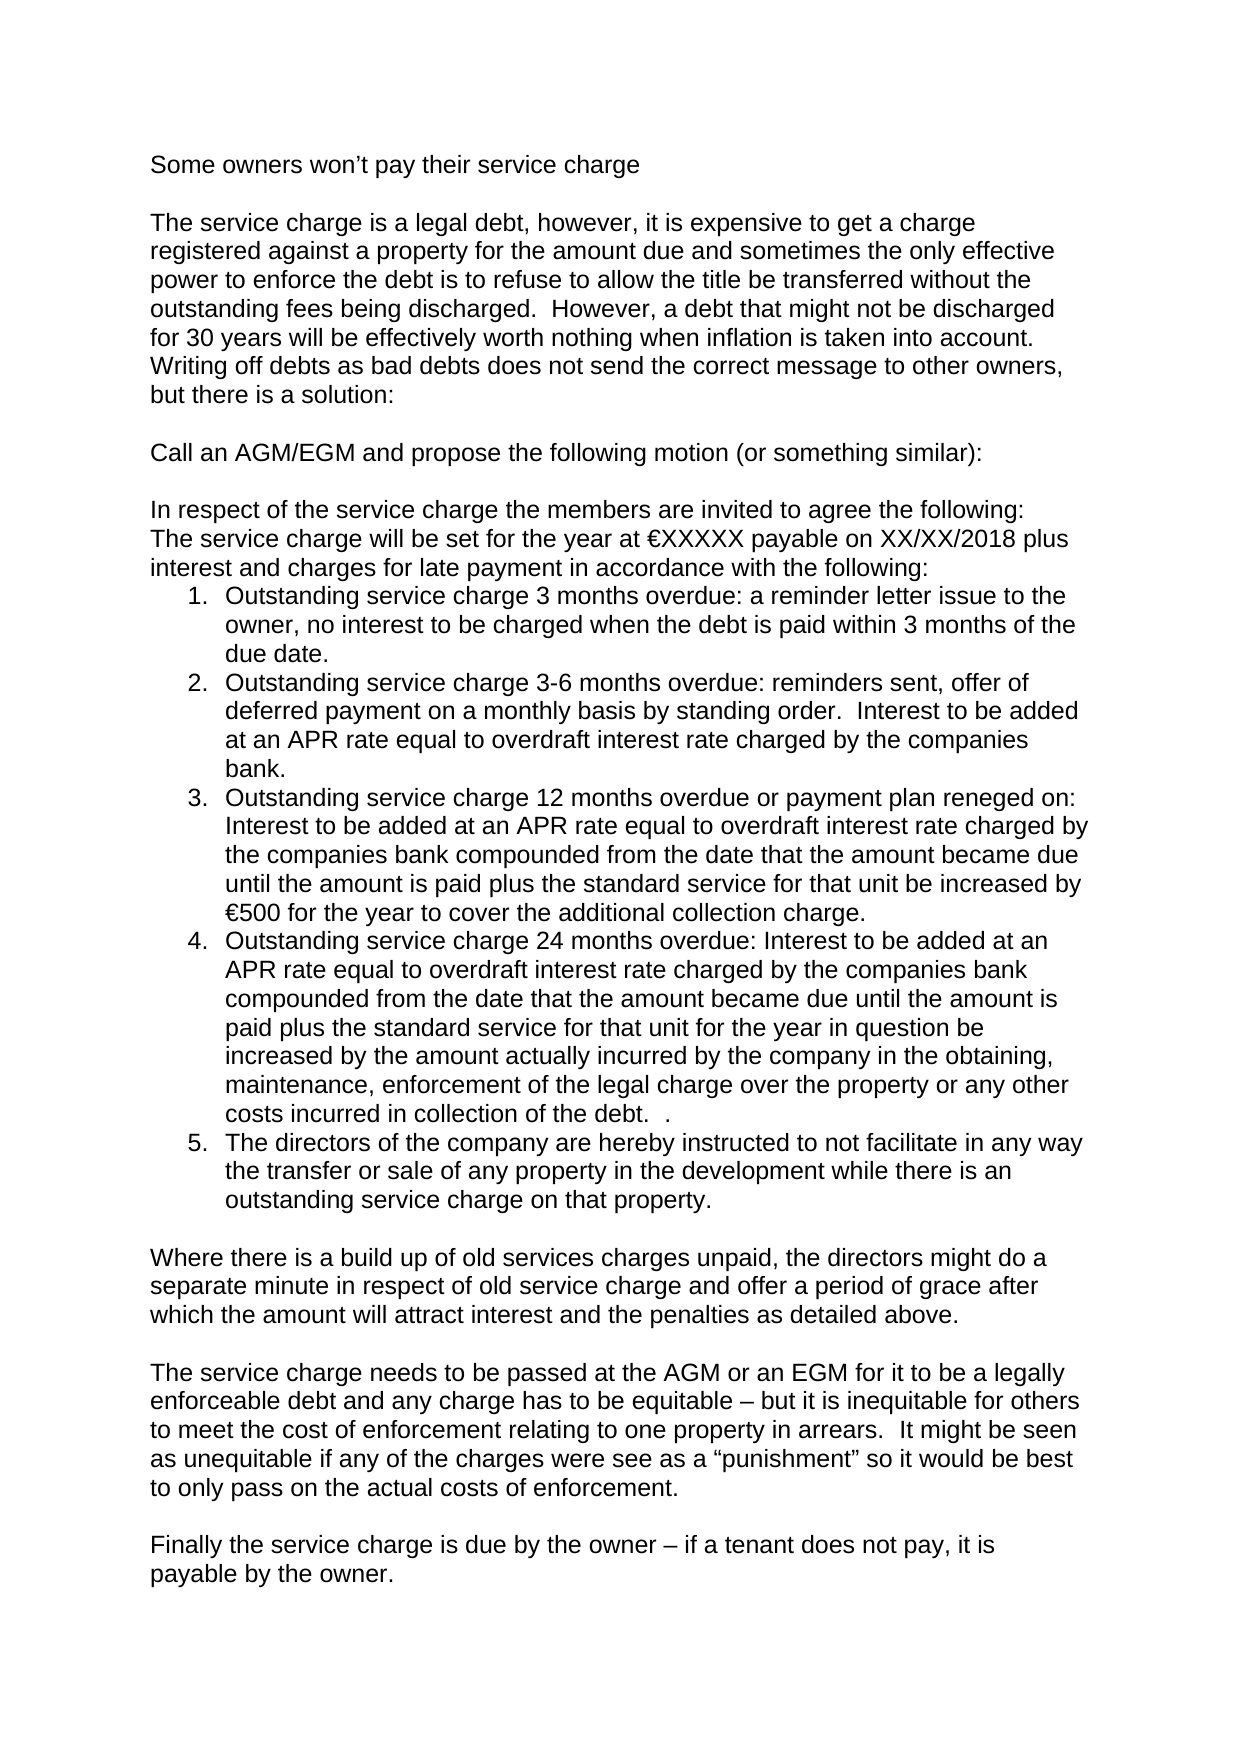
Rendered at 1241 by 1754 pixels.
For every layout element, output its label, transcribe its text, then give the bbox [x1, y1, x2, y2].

text Call an AGM/EGM and propose the following motion (or something similar): [150, 437, 1090, 466]
list Outstanding service charge 3 months overdue: a reminder letter issue to the owner, no interest to be charged when the debt is paid within 3 months of the due date. [187, 581, 1090, 667]
text Finally the service charge is due by the owner – if a tenant does not pay, it is payable by the owner. [150, 1530, 1090, 1587]
text Some owners won’t pay their service charge [150, 150, 1090, 179]
list The directors of the company are hereby instructed to not facilitate in any way the transfer or sale of any property in the development while there is an outstanding service charge on that property. [187, 1127, 1090, 1214]
text In respect of the service charge the members are invited to agree the following: [150, 495, 1090, 524]
list Outstanding service charge 12 months overdue or payment plan reneged on: Interest to be added at an APR rate equal to overdraft interest rate charged by the companies bank compounded from the date that the amount became due until the amount is paid plus the standard service for that unit be increased by €500 for the year to cover the additional collection charge. [187, 782, 1090, 926]
text The service charge needs to be passed at the AGM or an EGM for it to be a legally enforceable debt and any charge has to be equitable – but it is inequitable for others to meet the cost of enforcement relating to one property in arrears. It might be seen as unequitable if any of the charges were see as a “punishment” so it would be best to only pass on the actual costs of enforcement. [150, 1357, 1090, 1501]
text The service charge is a legal debt, however, it is expensive to get a charge registered against a property for the amount due and sometimes the only effective power to enforce the debt is to refuse to allow the title be transferred without the outstanding fees being discharged. However, a debt that might not be discharged for 30 years will be effectively worth nothing when inflation is taken into account. Writing off debts as bad debts does not send the correct message to other owners, but there is a solution: [150, 207, 1090, 409]
list Outstanding service charge 3-6 months overdue: reminders sent, offer of deferred payment on a monthly basis by standing order. Interest to be added at an APR rate equal to overdraft interest rate charged by the companies bank. [187, 667, 1090, 782]
list Outstanding service charge 24 months overdue: Interest to be added at an APR rate equal to overdraft interest rate charged by the companies bank compounded from the date that the amount became due until the amount is paid plus the standard service for that unit for the year in question be increased by the amount actually incurred by the company in the obtaining, maintenance, enforcement of the legal charge over the property or any other costs incurred in collection of the debt. . [187, 926, 1090, 1127]
text The service charge will be set for the year at €XXXXX payable on XX/XX/2018 plus interest and charges for late payment in accordance with the following: [150, 524, 1090, 581]
text Where there is a build up of old services charges unpaid, the directors might do a separate minute in respect of old service charge and offer a period of grace after which the amount will attract interest and the penalties as detailed above. [150, 1242, 1090, 1329]
